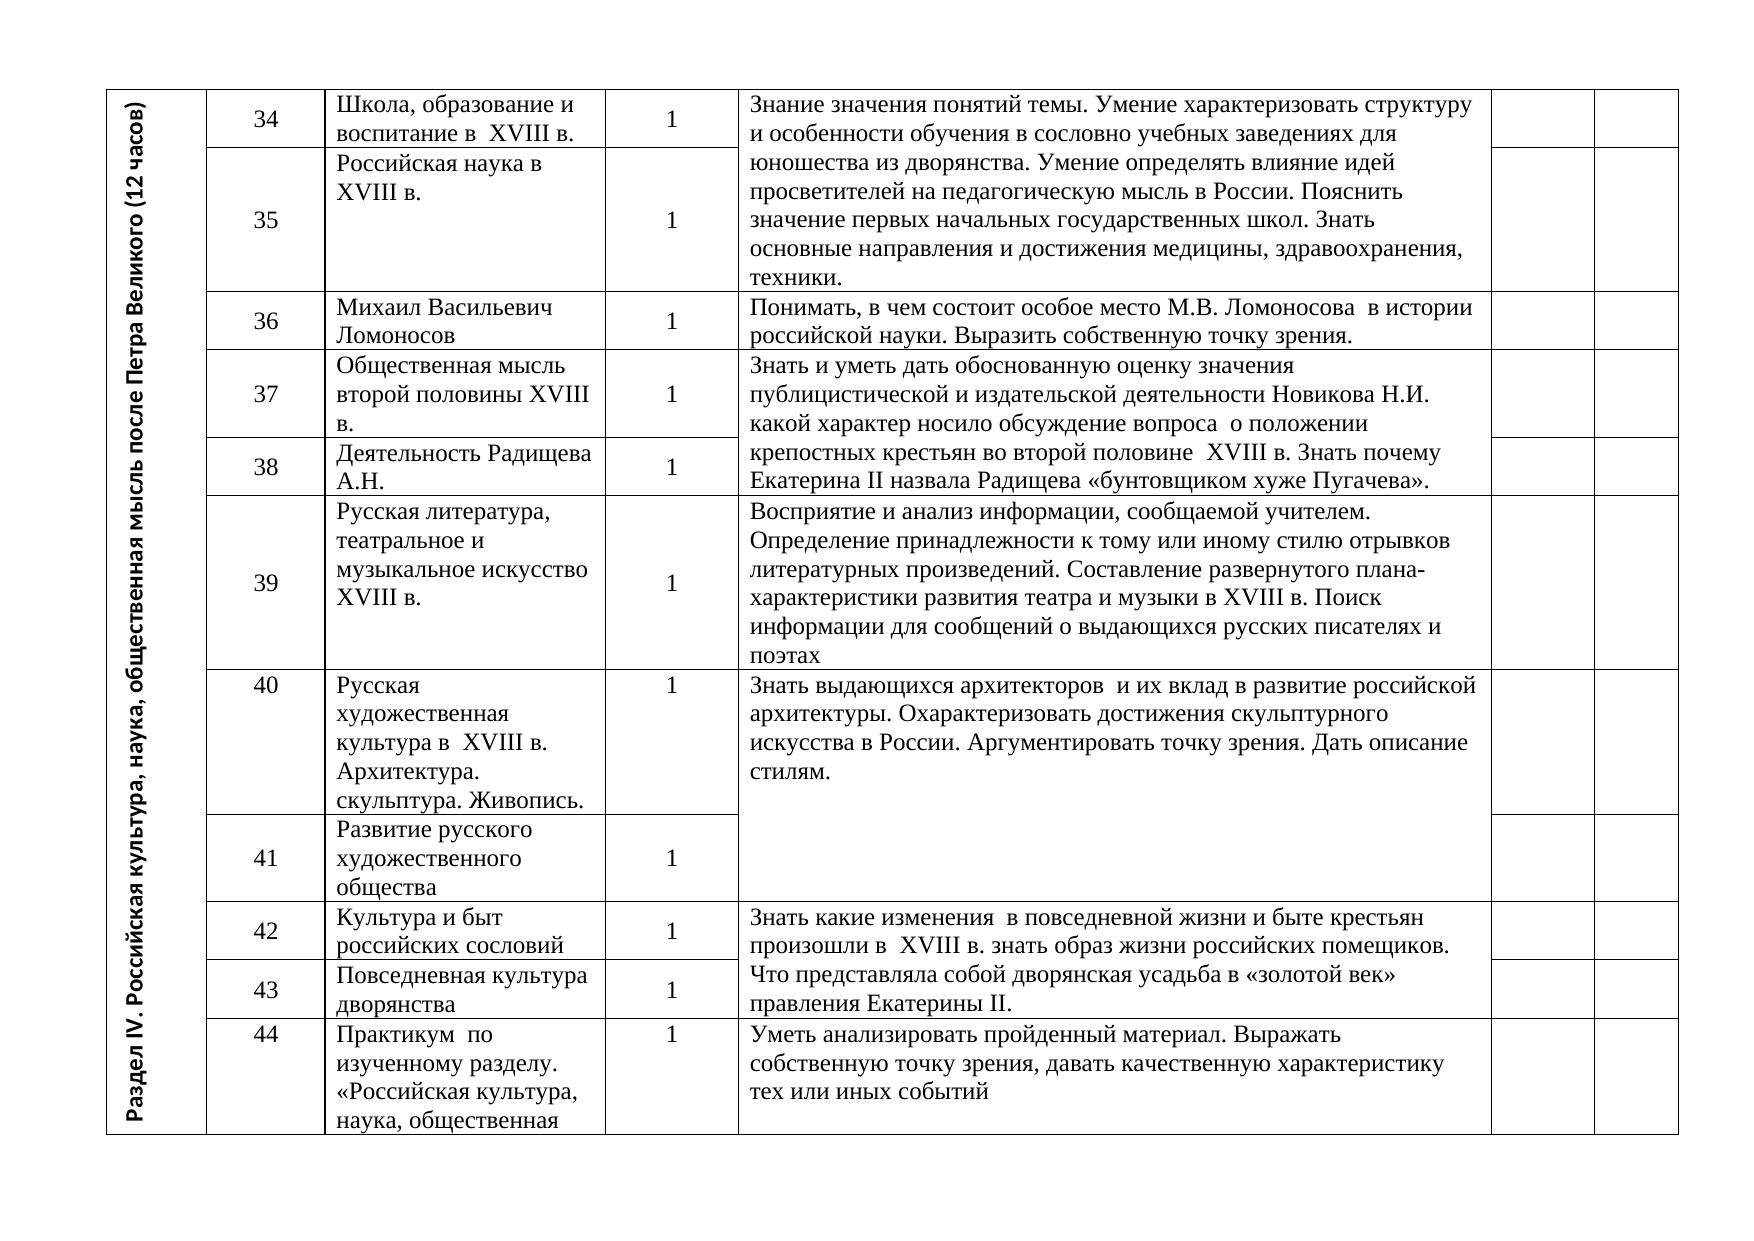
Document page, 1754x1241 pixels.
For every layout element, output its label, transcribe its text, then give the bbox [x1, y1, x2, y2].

table_cell 39 [207, 496, 324, 669]
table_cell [739, 1019, 1491, 1134]
table_cell 44 [207, 1019, 324, 1134]
table_cell 40 [207, 670, 324, 813]
table_cell Культура и быт российских сословий [326, 902, 605, 959]
table_cell [1492, 90, 1594, 147]
table_cell 1 [606, 1019, 738, 1134]
table_cell Общественная мысль второй половины XVIII в. [326, 350, 605, 437]
table_cell Раздел IV. Российская культура, наука, общественная мысль после Петра Великого (12 часов) [107, 90, 206, 1134]
table_cell [1595, 815, 1678, 901]
table_cell Восприятие и анализ информации, сообщаемой учителем. Определение принадлежности к тому или иному стилю отрывков литературных произведений. Составление развернутого плана-характеристики развития театра и музыки в XVIII в. Поиск информации для сообщений о выдающихся русских писателях и поэтах [739, 496, 1491, 669]
table_cell [1595, 1019, 1678, 1134]
table_cell [1492, 148, 1594, 291]
table_cell [1492, 292, 1594, 349]
table_cell 1 [606, 815, 738, 901]
table_cell 43 [207, 960, 324, 1018]
table_cell 1 [606, 902, 738, 959]
table_cell Русская художественная культура в XVIII в. Архитектура. скульптура. Живопись. [326, 670, 605, 813]
table_cell 34 [207, 90, 324, 147]
table_cell 38 [207, 438, 324, 495]
table_cell 1 [606, 292, 738, 349]
table_cell Знать и уметь дать обоснованную оценку значения публицистической и издательской деятельности Новикова Н.И. какой характер носило обсуждение вопроса о положении крепостных крестьян во второй половине XVIII в. Знать почему Екатерина II назвала Радищева «бунтовщиком хуже Пугачева». [739, 350, 1491, 495]
table_cell 36 [207, 292, 324, 349]
table_cell Михаил Васильевич Ломоносов [326, 292, 605, 349]
table_cell [1595, 90, 1678, 147]
table_cell [1595, 148, 1678, 291]
table_cell 1 [606, 90, 738, 147]
table_cell Русская литература, театральное и музыкальное искусство XVIII в. [326, 496, 605, 669]
table_cell [1492, 902, 1594, 959]
table_cell 1 [606, 960, 738, 1018]
table_cell 37 [207, 350, 324, 437]
table_cell Деятельность Радищева А.Н. [326, 438, 605, 495]
table_cell [1492, 496, 1594, 669]
table_cell [1492, 670, 1594, 813]
table_cell [1492, 438, 1594, 495]
table_cell [1595, 350, 1678, 437]
table_cell Знание значения понятий темы. Умение характеризовать структуру и особенности обучения в сословно учебных заведениях для юношества из дворянства. Умение определять влияние идей просветителей на педагогическую мысль в России. Пояснить значение первых начальных государственных школ. Знать основные направления и достижения медицины, здравоохранения, техники. [739, 90, 1491, 291]
table_cell 1 [606, 438, 738, 495]
table_cell [1492, 350, 1594, 437]
table_cell 1 [606, 350, 738, 437]
table_cell Российская наука в XVIII в. [326, 148, 605, 291]
table_cell Развитие русского художественного общества [326, 815, 605, 901]
table_cell 1 [606, 670, 738, 813]
table_cell [1492, 960, 1594, 1018]
table_cell Школа, образование и воспитание в XVIII в. [326, 90, 605, 147]
table_cell [1492, 1019, 1594, 1134]
table_cell Понимать, в чем состоит особое место М.В. Ломоносова в истории российской науки. Выразить собственную точку зрения. [739, 292, 1491, 349]
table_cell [326, 1019, 605, 1134]
table_cell [1492, 815, 1594, 901]
table_cell 41 [207, 815, 324, 901]
table_cell [1595, 902, 1678, 959]
table_cell [1595, 670, 1678, 813]
table_cell [1595, 292, 1678, 349]
table_cell [1595, 438, 1678, 495]
table_cell Знать выдающихся архитекторов и их вклад в развитие российской архитектуры. Охарактеризовать достижения скульптурного искусства в России. Аргументировать точку зрения. Дать описание стилям. [739, 670, 1491, 901]
table_cell 1 [606, 496, 738, 669]
table_cell 42 [207, 902, 324, 959]
table_cell 1 [606, 148, 738, 291]
table_cell [1595, 496, 1678, 669]
table_cell Знать какие изменения в повседневной жизни и быте крестьян произошли в XVIII в. знать образ жизни российских помещиков. Что представляла собой дворянская усадьба в «золотой век» правления Екатерины II. [739, 902, 1491, 1018]
table_cell [1595, 960, 1678, 1018]
table_cell Повседневная культура дворянства [326, 960, 605, 1018]
table_cell 35 [207, 148, 324, 291]
